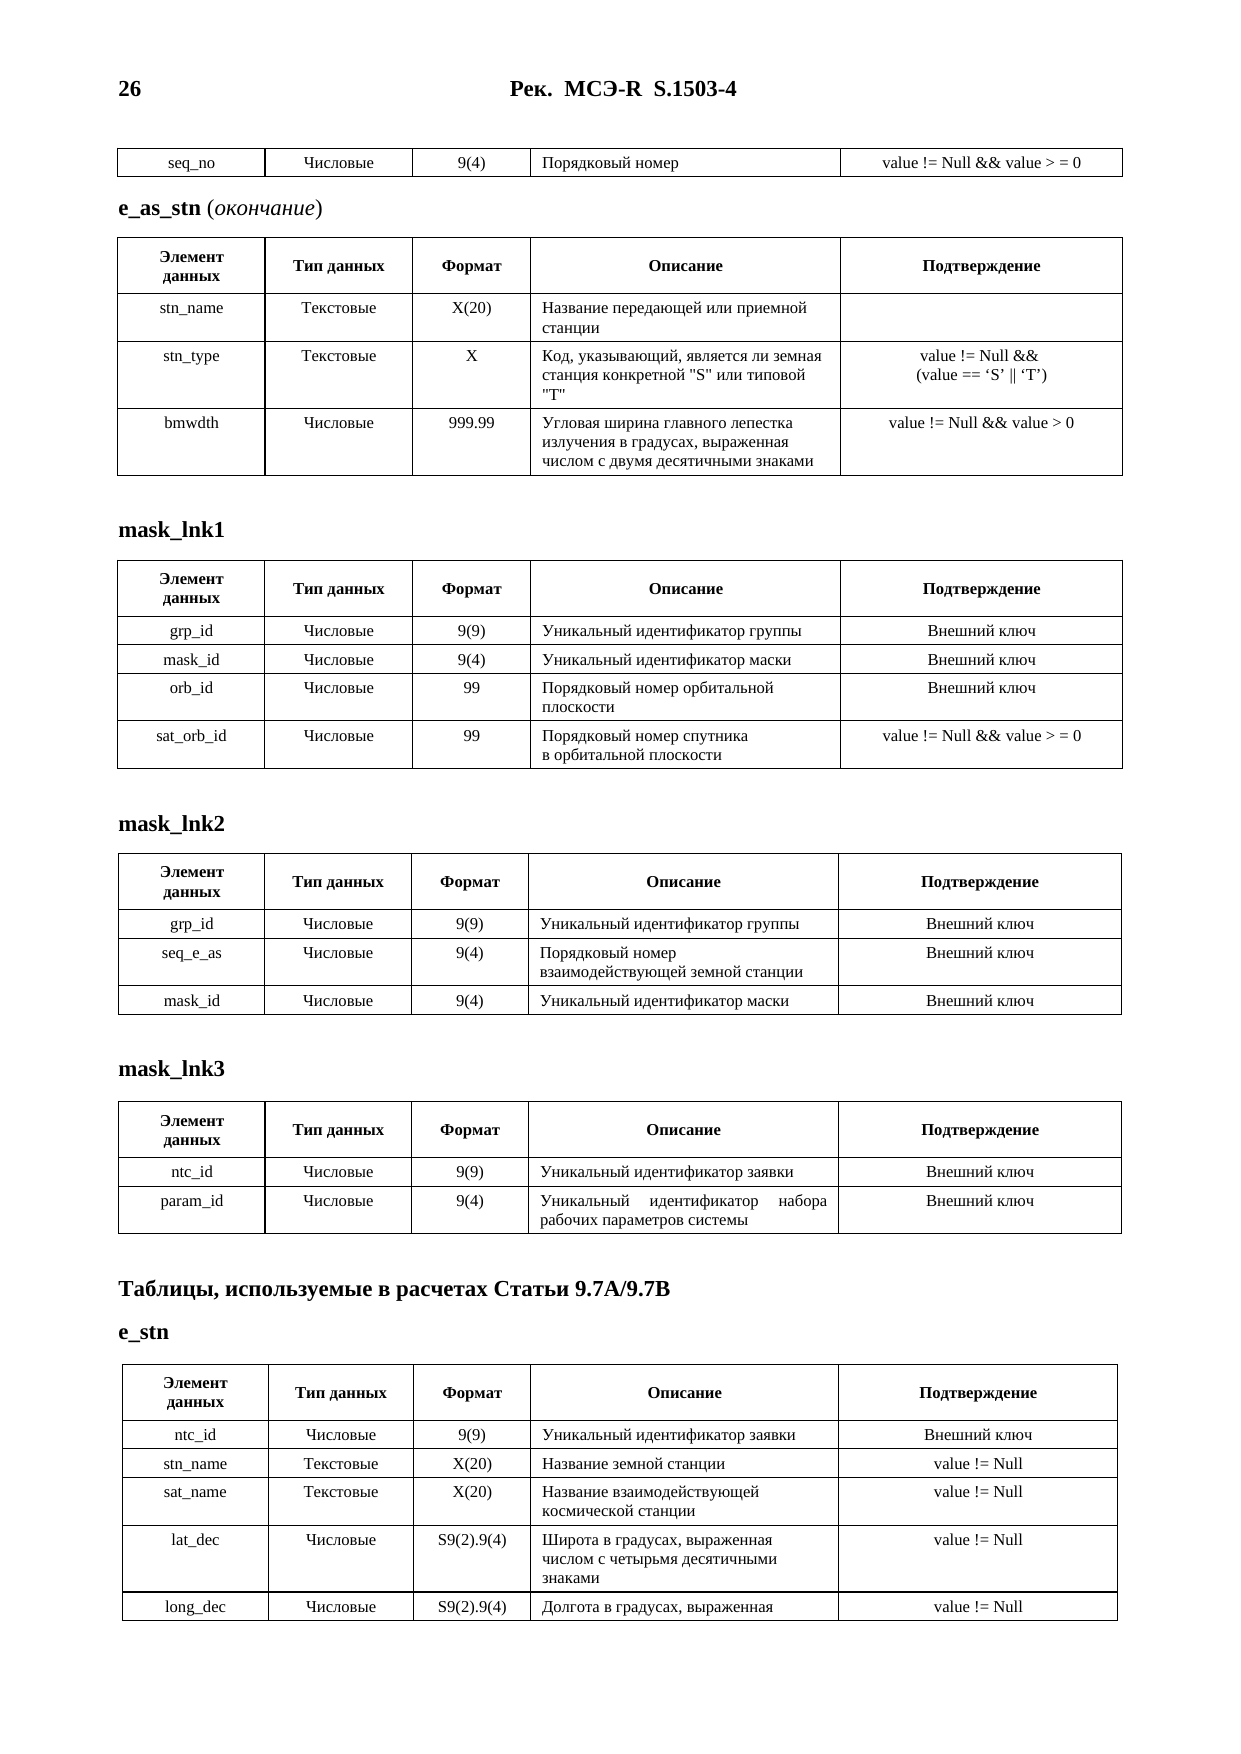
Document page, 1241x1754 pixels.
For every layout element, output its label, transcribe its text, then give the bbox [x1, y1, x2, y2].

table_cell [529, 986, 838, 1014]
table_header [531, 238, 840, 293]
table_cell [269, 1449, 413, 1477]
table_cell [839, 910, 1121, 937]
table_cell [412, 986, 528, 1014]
subtitle mask_lnk1 [118, 516, 1122, 543]
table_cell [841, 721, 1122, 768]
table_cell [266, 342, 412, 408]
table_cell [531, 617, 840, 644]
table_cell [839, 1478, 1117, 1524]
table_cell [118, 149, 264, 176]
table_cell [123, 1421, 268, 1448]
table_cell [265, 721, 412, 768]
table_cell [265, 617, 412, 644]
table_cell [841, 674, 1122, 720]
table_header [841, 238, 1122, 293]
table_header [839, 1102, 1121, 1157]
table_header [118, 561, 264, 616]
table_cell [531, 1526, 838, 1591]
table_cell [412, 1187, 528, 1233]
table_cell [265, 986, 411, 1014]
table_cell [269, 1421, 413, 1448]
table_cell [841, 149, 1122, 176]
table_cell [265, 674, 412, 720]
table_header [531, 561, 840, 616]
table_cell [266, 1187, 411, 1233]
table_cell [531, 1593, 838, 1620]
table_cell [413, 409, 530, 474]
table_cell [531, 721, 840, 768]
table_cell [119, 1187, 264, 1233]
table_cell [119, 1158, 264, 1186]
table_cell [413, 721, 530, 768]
subtitle mask_lnk2 [118, 810, 1122, 836]
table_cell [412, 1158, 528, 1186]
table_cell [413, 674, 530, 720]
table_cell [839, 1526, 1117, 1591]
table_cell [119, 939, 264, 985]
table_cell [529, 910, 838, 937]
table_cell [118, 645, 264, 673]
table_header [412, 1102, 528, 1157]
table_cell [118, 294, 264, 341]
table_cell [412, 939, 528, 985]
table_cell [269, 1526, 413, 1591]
subtitle e_stn [118, 1318, 1122, 1344]
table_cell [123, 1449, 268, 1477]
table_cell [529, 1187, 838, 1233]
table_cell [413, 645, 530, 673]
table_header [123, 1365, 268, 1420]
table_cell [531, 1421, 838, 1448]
subtitle Таблицы, используемые в расчетах Статьи 9.7A/9.7B [118, 1275, 1122, 1301]
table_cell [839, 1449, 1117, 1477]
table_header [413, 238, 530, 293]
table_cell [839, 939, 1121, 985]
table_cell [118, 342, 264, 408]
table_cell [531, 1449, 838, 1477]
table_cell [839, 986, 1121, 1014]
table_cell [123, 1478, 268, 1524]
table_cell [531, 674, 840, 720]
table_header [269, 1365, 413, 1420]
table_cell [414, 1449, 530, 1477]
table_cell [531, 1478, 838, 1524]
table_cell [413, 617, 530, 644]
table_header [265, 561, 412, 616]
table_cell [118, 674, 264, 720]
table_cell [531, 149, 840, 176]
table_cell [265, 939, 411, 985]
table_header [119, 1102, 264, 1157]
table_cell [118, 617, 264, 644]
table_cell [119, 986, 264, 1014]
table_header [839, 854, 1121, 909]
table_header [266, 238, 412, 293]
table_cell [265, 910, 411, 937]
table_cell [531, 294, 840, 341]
subtitle mask_lnk3 [118, 1056, 1122, 1082]
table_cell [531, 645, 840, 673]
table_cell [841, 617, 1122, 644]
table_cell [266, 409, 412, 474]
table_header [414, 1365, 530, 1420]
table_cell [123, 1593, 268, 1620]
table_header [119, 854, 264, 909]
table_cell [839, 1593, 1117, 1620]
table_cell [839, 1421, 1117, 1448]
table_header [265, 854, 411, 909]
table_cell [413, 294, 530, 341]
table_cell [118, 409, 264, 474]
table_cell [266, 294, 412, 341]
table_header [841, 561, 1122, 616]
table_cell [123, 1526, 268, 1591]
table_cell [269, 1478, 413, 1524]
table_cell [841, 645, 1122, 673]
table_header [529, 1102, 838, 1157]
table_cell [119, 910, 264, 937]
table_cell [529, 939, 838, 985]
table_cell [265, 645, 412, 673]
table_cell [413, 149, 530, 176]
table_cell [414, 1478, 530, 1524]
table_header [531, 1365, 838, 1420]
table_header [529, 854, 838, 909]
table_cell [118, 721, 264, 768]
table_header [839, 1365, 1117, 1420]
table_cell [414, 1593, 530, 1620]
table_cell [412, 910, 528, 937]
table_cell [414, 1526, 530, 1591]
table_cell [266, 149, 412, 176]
subtitle e_as_stn (окончание) [118, 194, 1122, 220]
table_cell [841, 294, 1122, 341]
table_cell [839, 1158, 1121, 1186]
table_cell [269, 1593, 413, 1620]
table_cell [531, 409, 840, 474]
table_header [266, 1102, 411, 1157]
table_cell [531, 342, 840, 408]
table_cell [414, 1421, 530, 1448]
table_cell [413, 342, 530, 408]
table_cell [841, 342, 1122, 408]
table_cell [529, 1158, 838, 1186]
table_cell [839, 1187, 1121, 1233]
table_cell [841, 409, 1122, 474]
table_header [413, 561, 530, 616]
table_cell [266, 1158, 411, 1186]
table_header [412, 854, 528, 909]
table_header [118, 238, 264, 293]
